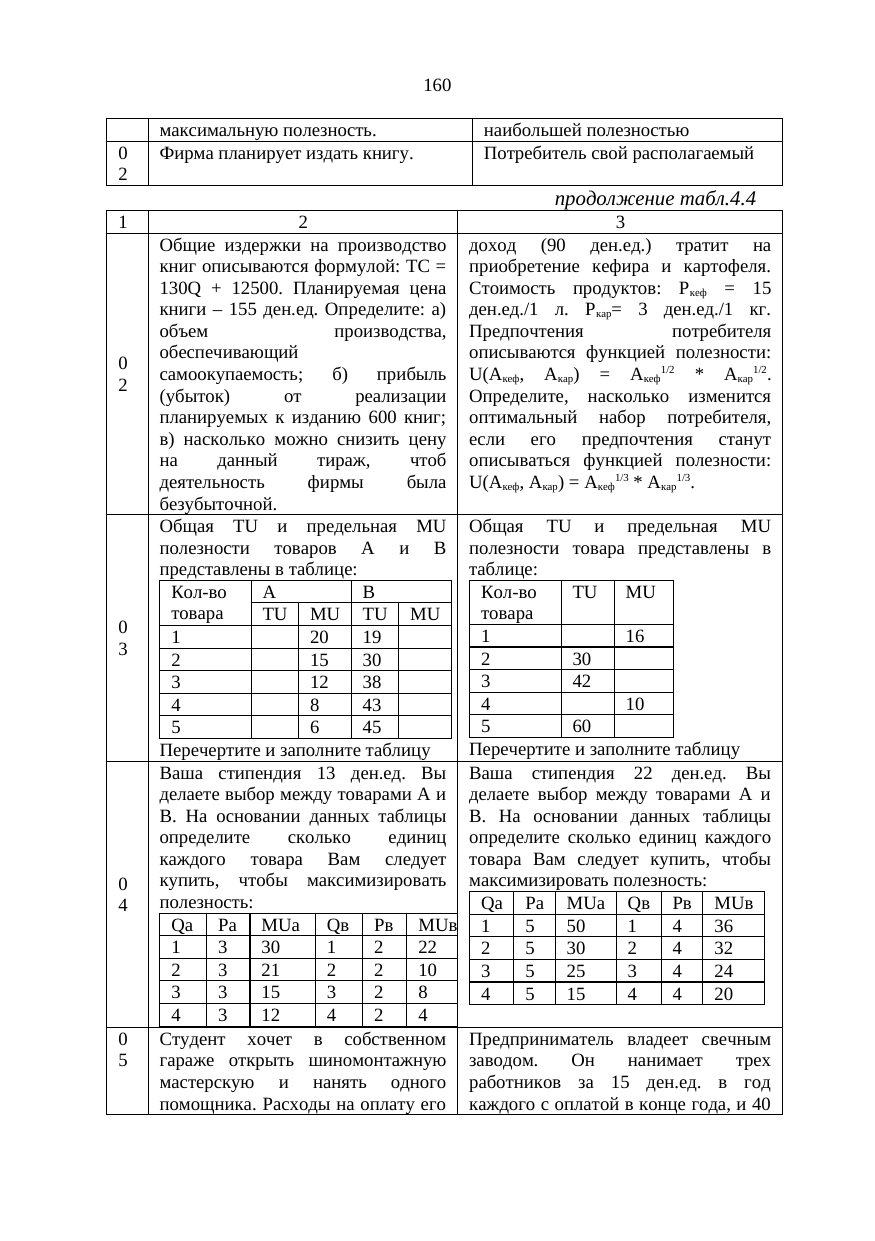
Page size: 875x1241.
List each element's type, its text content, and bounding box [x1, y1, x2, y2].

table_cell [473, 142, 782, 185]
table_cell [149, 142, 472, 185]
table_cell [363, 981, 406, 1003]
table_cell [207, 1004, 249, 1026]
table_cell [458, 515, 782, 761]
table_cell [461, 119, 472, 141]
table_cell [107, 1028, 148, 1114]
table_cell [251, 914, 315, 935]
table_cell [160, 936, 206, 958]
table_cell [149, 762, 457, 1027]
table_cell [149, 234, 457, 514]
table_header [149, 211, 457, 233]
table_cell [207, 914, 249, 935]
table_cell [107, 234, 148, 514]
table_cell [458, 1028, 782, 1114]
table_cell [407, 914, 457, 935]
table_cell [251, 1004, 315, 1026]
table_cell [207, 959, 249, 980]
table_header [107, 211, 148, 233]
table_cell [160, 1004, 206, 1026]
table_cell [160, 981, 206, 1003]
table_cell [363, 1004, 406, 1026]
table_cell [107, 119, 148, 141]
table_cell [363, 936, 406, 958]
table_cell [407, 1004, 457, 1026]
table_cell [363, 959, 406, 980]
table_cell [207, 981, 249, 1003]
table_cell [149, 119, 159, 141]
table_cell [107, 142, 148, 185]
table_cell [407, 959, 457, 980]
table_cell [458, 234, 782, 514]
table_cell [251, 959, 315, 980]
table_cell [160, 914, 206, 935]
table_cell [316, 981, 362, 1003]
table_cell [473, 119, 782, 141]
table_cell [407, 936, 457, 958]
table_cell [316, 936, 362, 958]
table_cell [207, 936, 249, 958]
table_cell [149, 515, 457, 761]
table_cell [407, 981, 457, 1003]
text продолжение табл.4.4 [156, 186, 756, 210]
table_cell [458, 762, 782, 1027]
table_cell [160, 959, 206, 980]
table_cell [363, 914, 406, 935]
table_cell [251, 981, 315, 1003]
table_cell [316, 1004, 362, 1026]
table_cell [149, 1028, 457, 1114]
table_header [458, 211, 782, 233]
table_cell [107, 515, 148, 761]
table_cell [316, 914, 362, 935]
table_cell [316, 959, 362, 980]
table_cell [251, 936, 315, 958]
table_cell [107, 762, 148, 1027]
